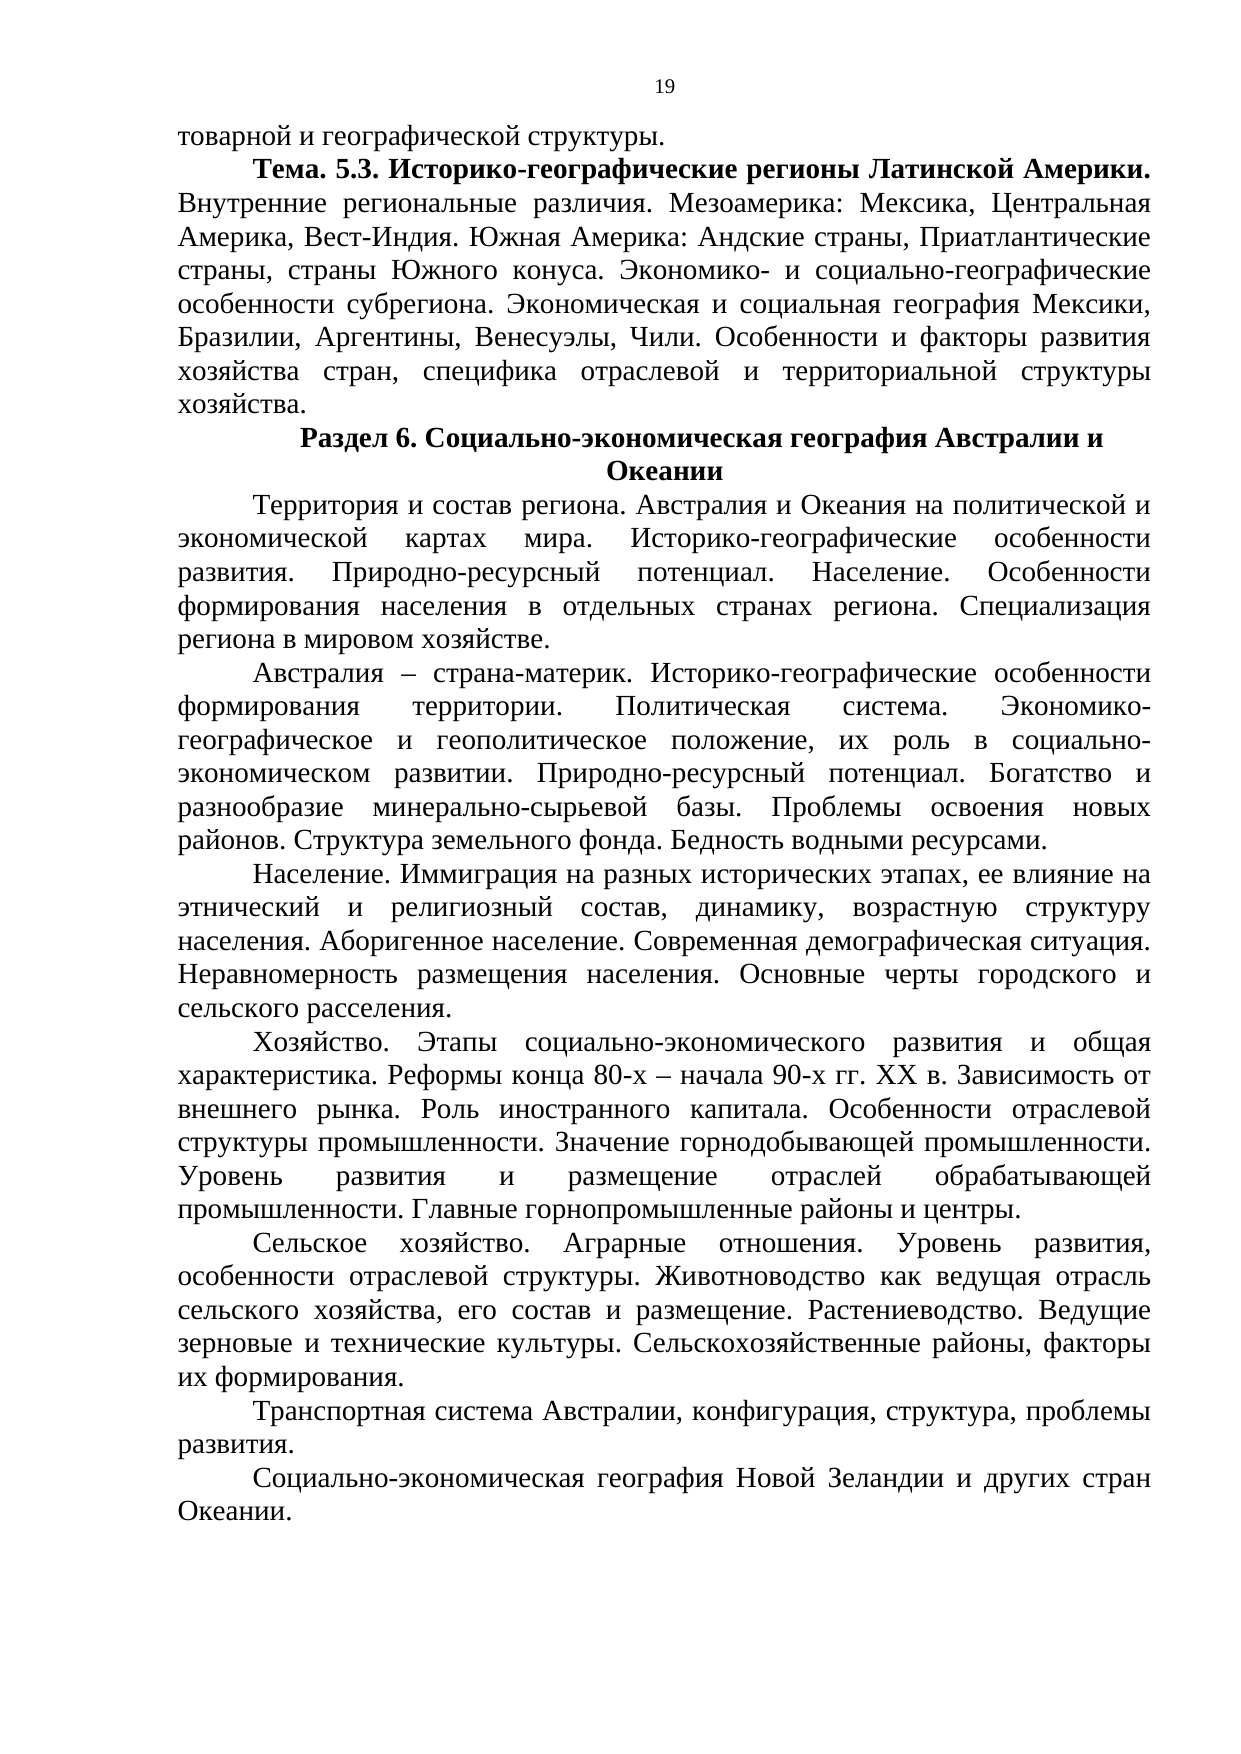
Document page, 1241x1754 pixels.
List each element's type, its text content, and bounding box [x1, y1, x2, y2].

text Австралия – страна-материк. Историко-географические особенности формирования территории. Политическая система. Экономико-географическое и геополитическое положение, их роль в социально-экономическом развитии. Природно-ресурсный потенциал. Богатство и разнообразие минерально-сырьевой базы. Проблемы освоения новых районов. Структура земельного фонда. Бедность водными ресурсами. [177, 655, 1152, 856]
text Раздел 6. Социально-экономическая география Австралии и Океании [177, 420, 1152, 487]
text Сельское хозяйство. Аграрные отношения. Уровень развития, особенности отраслевой структуры. Животноводство как ведущая отрасль сельского хозяйства, его состав и размещение. Растениеводство. Ведущие зерновые и технические культуры. Сельскохозяйственные районы, факторы их формирования. [177, 1225, 1152, 1393]
text Хозяйство. Этапы социально-экономического развития и общая характеристика. Реформы конца 80-х – начала 90-х гг. ΧΧ в. Зависимость от внешнего рынка. Роль иностранного капитала. Особенности отраслевой структуры промышленности. Значение горнодобывающей промышленности. Уровень развития и размещение отраслей обрабатывающей промышленности. Главные горнопромышленные районы и центры. [177, 1024, 1152, 1225]
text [177, 118, 1152, 152]
text Население. Иммиграция на разных исторических этапах, ее влияние на этнический и религиозный состав, динамику, возрастную структуру населения. Аборигенное население. Современная демографическая ситуация. Неравномерность размещения населения. Основные черты городского и сельского расселения. [177, 856, 1152, 1024]
text Тема. 5.3. Историко-географические регионы Латинской Америки. Внутренние региональные различия. Мезоамерика: Мексика, Центральная Америка, Вест-Индия. Южная Америка: Андские страны, Приатлантические страны, страны Южного конуса. Экономико- и социально-географические особенности субрегиона. Экономическая и социальная география Мексики, Бразилии, Аргентины, Венесуэлы, Чили. Особенности и факторы развития хозяйства стран, специфика отраслевой и территориальной структуры хозяйства. [177, 152, 1152, 420]
text Транспортная система Австралии, конфигурация, структура, проблемы развития. [177, 1393, 1152, 1460]
text Социально-экономическая география Новой Зеландии и других стран Океании. [177, 1460, 1152, 1527]
text Территория и состав региона. Австралия и Океания на политической и экономической картах мира. Историко-географические особенности развития. Природно-ресурсный потенциал. Население. Особенности формирования населения в отдельных странах региона. Специализация региона в мировом хозяйстве. [177, 487, 1152, 655]
